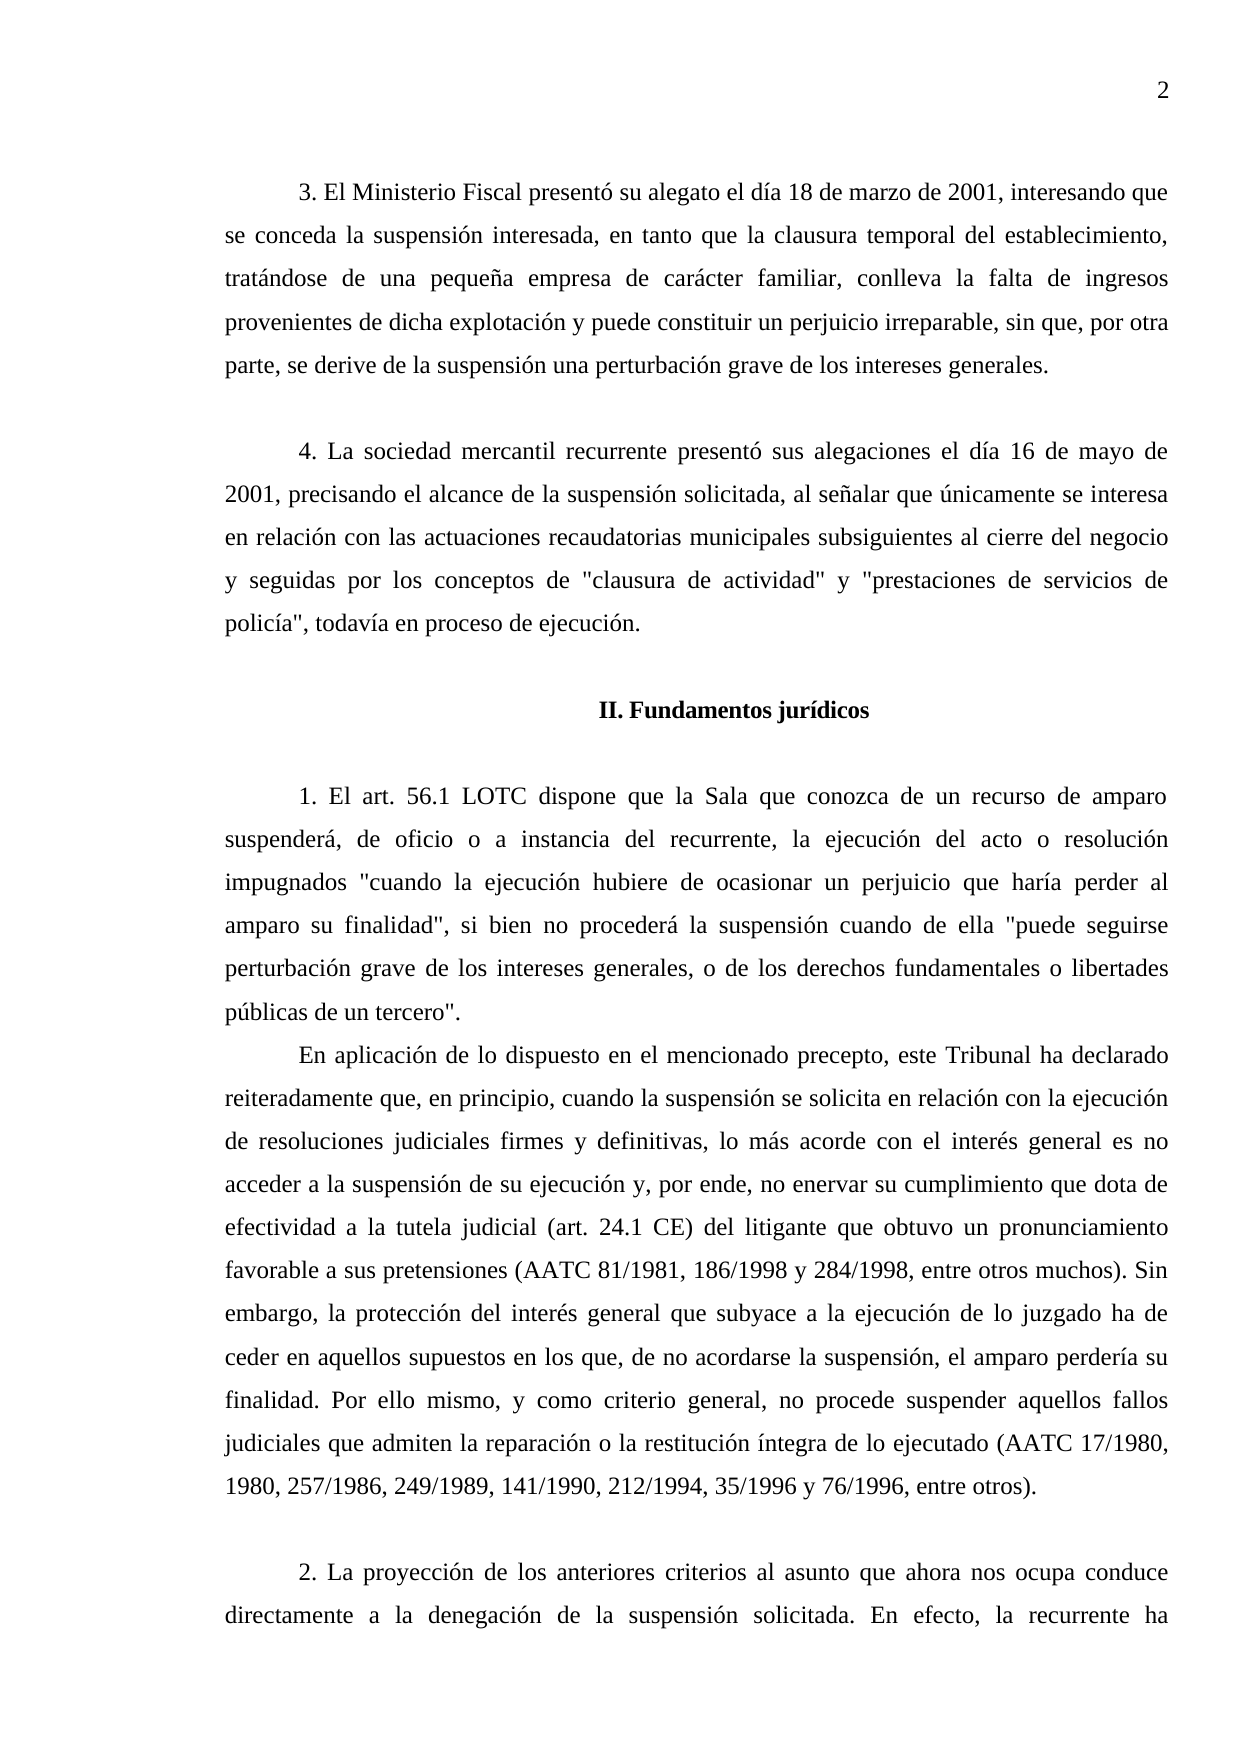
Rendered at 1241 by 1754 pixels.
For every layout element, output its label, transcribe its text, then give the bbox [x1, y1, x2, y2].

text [224, 1557, 1169, 1629]
text 4. La sociedad mercantil recurrente presentó sus alegaciones el día 16 de mayo de 2001, precisando el alcance de la suspensión solicitada, al señalar que únicamente se interesa en relación con las actuaciones recaudatorias municipales subsiguientes al cierre del negocio y seguidas por los conceptos de "clausura de actividad" y "prestaciones de servicios de policía", todavía en proceso de ejecución. [224, 436, 1169, 637]
subtitle II. Fundamentos jurídicos [224, 695, 1169, 723]
text En aplicación de lo dispuesto en el mencionado precepto, este Tribunal ha declarado reiteradamente que, en principio, cuando la suspensión se solicita en relación con la ejecución de resoluciones judiciales firmes y definitivas, lo más acorde con el interés general es no acceder a la suspensión de su ejecución y, por ende, no enervar su cumplimiento que dota de efectividad a la tutela judicial (art. 24.1 CE) del litigante que obtuvo un pronunciamiento favorable a sus pretensiones (AATC 81/1981, 186/1998 y 284/1998, entre otros muchos). Sin embargo, la protección del interés general que subyace a la ejecución de lo juzgado ha de ceder en aquellos supuestos en los que, de no acordarse la suspensión, el amparo perdería su finalidad. Por ello mismo, y como criterio general, no procede suspender aquellos fallos judiciales que admiten la reparación o la restitución íntegra de lo ejecutado (AATC 17/1980, 1980, 257/1986, 249/1989, 141/1990, 212/1994, 35/1996 y 76/1996, entre otros). [224, 1040, 1169, 1500]
text 1. El art. 56.1 LOTC dispone que la Sala que conozca de un recurso de amparo suspenderá, de oficio o a instancia del recurrente, la ejecución del acto o resolución impugnados "cuando la ejecución hubiere de ocasionar un perjuicio que haría perder al amparo su finalidad", si bien no procederá la suspensión cuando de ella "puede seguirse perturbación grave de los intereses generales, o de los derechos fundamentales o libertades públicas de un tercero". [224, 781, 1169, 1025]
text 3. El Ministerio Fiscal presentó su alegato el día 18 de marzo de 2001, interesando que se conceda la suspensión interesada, en tanto que la clausura temporal del establecimiento, tratándose de una pequeña empresa de carácter familiar, conlleva la falta de ingresos provenientes de dicha explotación y puede constituir un perjuicio irreparable, sin que, por otra parte, se derive de la suspensión una perturbación grave de los intereses generales. [224, 177, 1169, 378]
